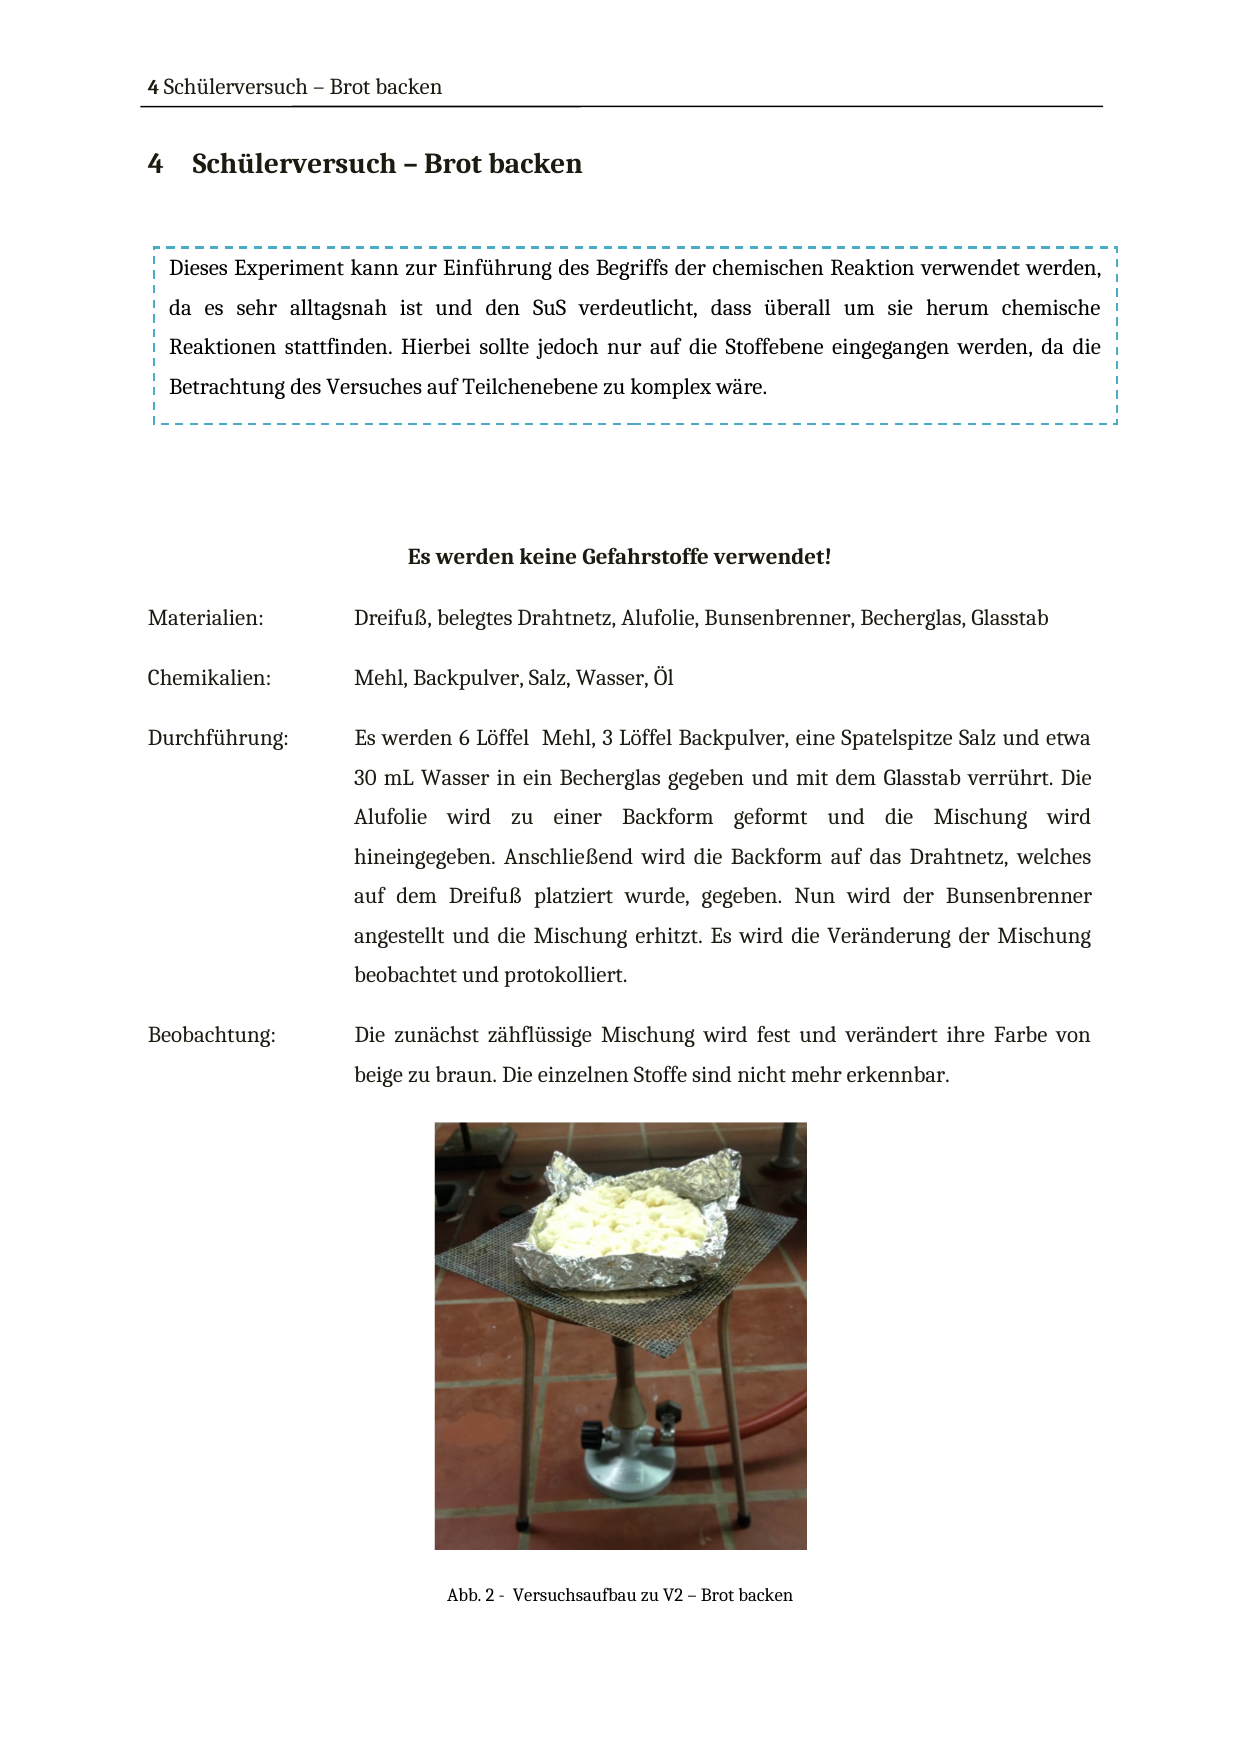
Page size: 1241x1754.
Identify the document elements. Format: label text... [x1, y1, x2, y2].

text Chemikalien: Mehl, Backpulver, Salz, Wasser, Öl [148, 665, 1093, 691]
text Materialien: Dreifuß, belegtes Drahtnetz, Alufolie, Bunsenbrenner, Becherglas, Glasstab [148, 604, 1093, 631]
text Durchführung: Es werden 6 Löffel Mehl, 3 Löffel Backpulver, eine Spatelspitze Salz und etwa 30 mL Wasser in ein Becherglas gegeben und mit dem Glasstab verrührt. Die Alufolie wird zu einer Backform geformt und die Mischung wird hineingegeben. Anschließend wird die Backform auf das Drahtnetz, welches auf dem Dreifuß platziert wurde, gegeben. Nun wird der Bunsenbrenner angestellt und die Mischung erhitzt. Es wird die Veränderung der Mischung beobachtet und protokolliert. [148, 725, 1093, 988]
text Abb. 2 - Versuchsaufbau zu V2 – Brot backen [148, 1584, 1093, 1606]
subtitle Schülerversuch – Brot backen [148, 148, 1093, 181]
picture [435, 1123, 807, 1550]
text Beobachtung: Die zunächst zähflüssige Mischung wird fest und verändert ihre Farbe von beige zu braun. Die einzelnen Stoffe sind nicht mehr erkennbar. [148, 1022, 1093, 1088]
text Es werden keine Gefahrstoffe verwendet! [148, 544, 1093, 571]
